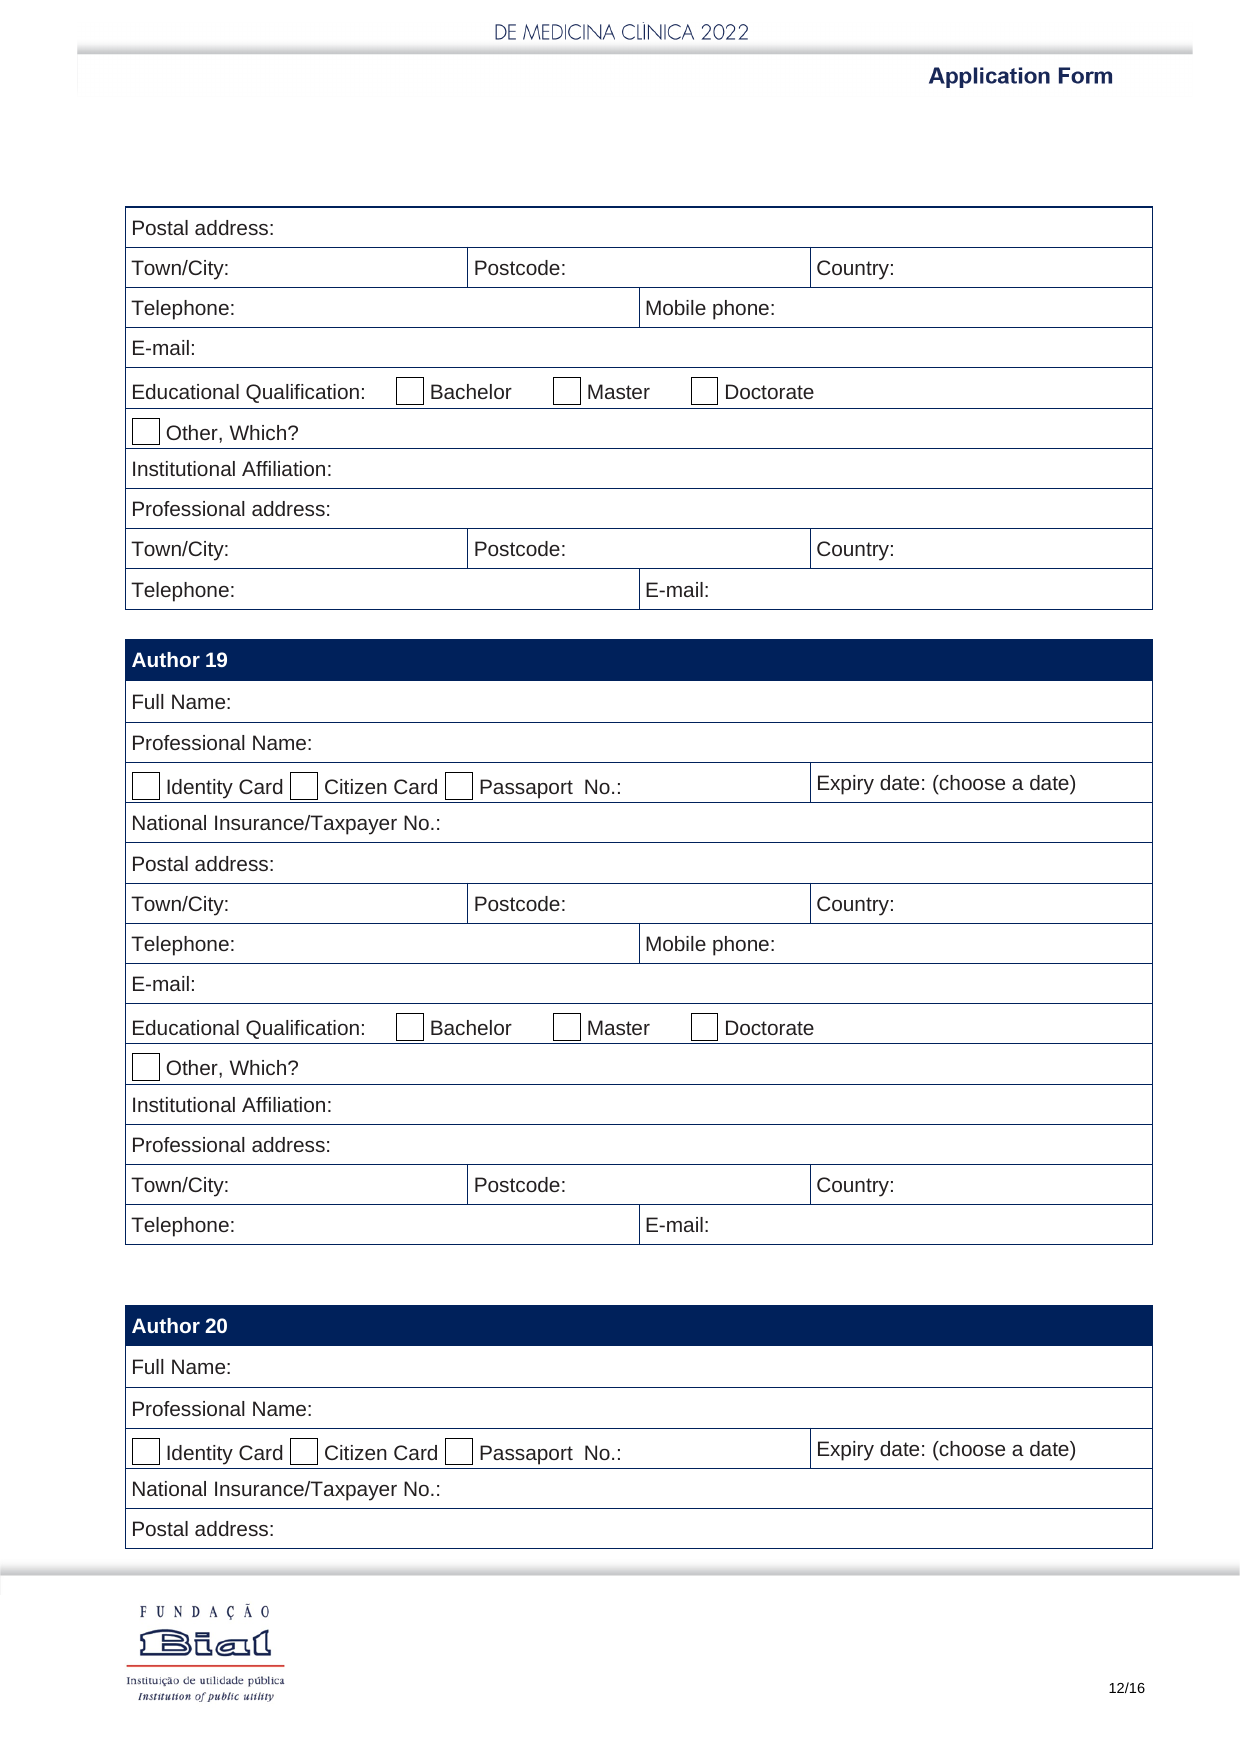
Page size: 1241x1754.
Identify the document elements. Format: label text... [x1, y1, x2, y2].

table_cell Town/City: [126, 529, 467, 568]
table_cell Country: [811, 884, 1152, 923]
table_cell Professional Name: [126, 723, 1152, 762]
table_cell Country: [811, 1165, 1152, 1204]
table_cell Expiry date: [811, 763, 1152, 802]
table_cell Postcode: [468, 1165, 810, 1204]
table_cell Postcode: [468, 529, 810, 568]
table_cell Mobile phone: [640, 924, 1152, 963]
table_cell Full Name: [126, 1346, 1152, 1387]
table_header Author 19 [125, 639, 1153, 681]
table_cell Country: [811, 529, 1152, 568]
table_cell Professional Name: [126, 1388, 1152, 1427]
table_cell Telephone: [126, 924, 639, 963]
table_cell Professional address: [126, 1125, 1152, 1164]
table_cell Town/City: [126, 248, 467, 287]
table_cell Country: [811, 248, 1152, 287]
table_cell Educational Qualification: Bachelor Master Doctorate [126, 368, 1152, 407]
table_cell Mobile phone: [640, 288, 1152, 327]
table_cell E-mail: [640, 1205, 1152, 1244]
table_cell E-mail: [640, 569, 1152, 608]
table_cell Telephone: [126, 569, 639, 608]
table_cell Postal address: [126, 1509, 1152, 1548]
table_cell Other, Which? [126, 1044, 1152, 1083]
table_cell Professional address: [126, 489, 1152, 528]
picture [77, 22, 1193, 97]
table_cell Postal address: [126, 843, 1152, 882]
table_cell Telephone: [126, 288, 639, 327]
table_cell Town/City: [126, 1165, 467, 1204]
table_cell Educational Qualification: Bachelor Master Doctorate [126, 1004, 1152, 1043]
table_cell Full Name: [126, 681, 1152, 722]
table_cell E-mail: [126, 328, 1152, 367]
table_cell Institutional Affiliation: [126, 449, 1152, 488]
table_cell Telephone: [126, 1205, 639, 1244]
table_cell Postcode: [468, 884, 810, 923]
table_cell National Insurance/Taxpayer No.: [126, 803, 1152, 842]
table_cell Identity Card Citizen Card Passaport No.: [126, 763, 810, 802]
picture [0, 1559, 1240, 1716]
table_cell Institutional Affiliation: [126, 1085, 1152, 1124]
table_cell Town/City: [126, 884, 467, 923]
table_cell Other, Which? [126, 409, 1152, 448]
table_cell E-mail: [126, 964, 1152, 1003]
table_cell National Insurance/Taxpayer No.: [126, 1469, 1152, 1508]
table_cell Identity Card Citizen Card Passaport No.: [126, 1429, 810, 1468]
table_cell Postcode: [468, 248, 810, 287]
table_header Author 20 [125, 1305, 1153, 1346]
table_cell Expiry date: [811, 1429, 1152, 1468]
table_cell Postal address: [126, 208, 1152, 247]
